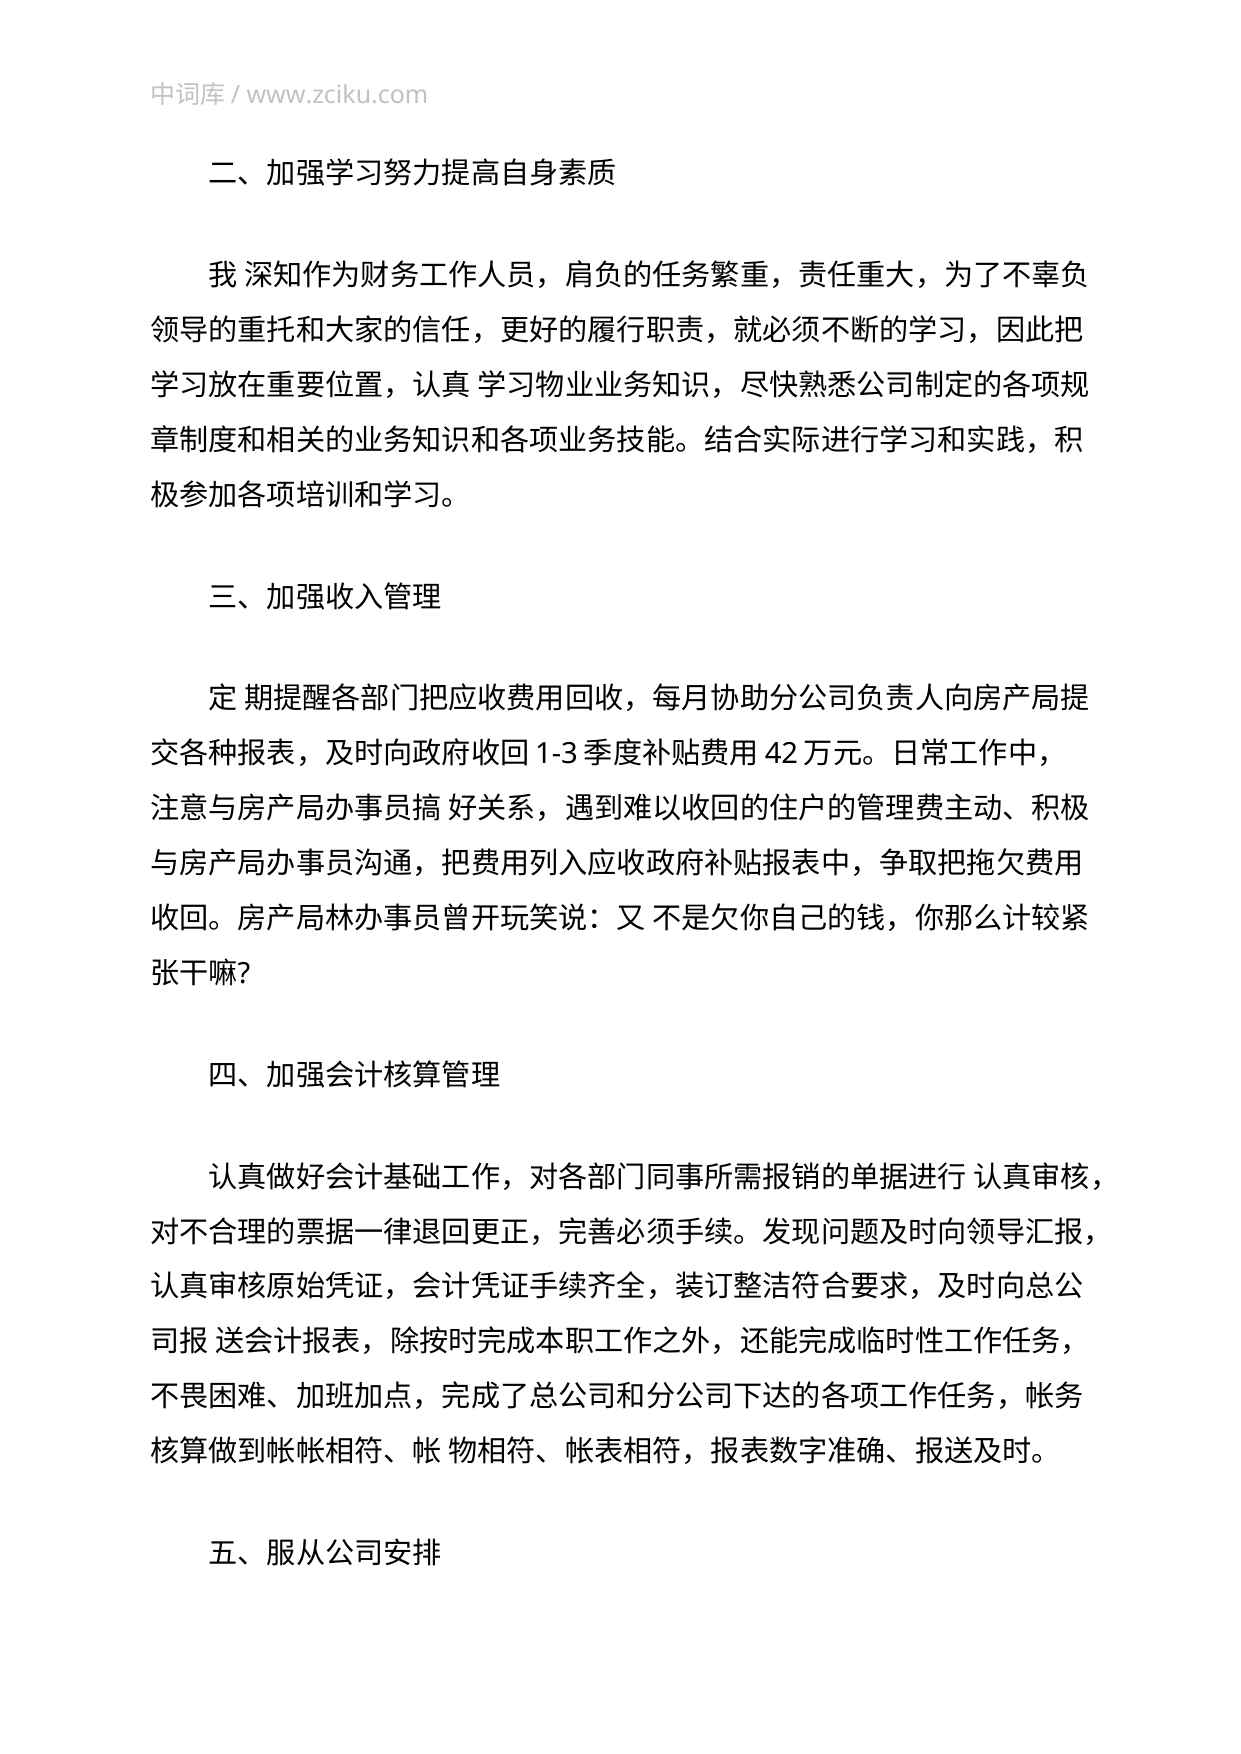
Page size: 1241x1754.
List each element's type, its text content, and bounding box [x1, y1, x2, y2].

text 认真做好会计基础工作，对各部门同事所需报销的单据进行 认真审核，对不合理的票据一律退回更正，完善必须手续。发现问题及时向领导汇报，认真审核原始凭证，会计凭证手续齐全，装订整洁符合要求，及时向总公司报 送会计报表，除按时完成本职工作之外，还能完成临时性工作任务，不畏困难、加班加点，完成了总公司和分公司下达的各项工作任务，帐务核算做到帐帐相符、帐 物相符、帐表相符，报表数字准确、报送及时。 [150, 1153, 1090, 1470]
text 定 期提醒各部门把应收费用回收，每月协助分公司负责人向房产局提交各种报表，及时向政府收回1-3季度补贴费用42万元。日常工作中，注意与房产局办事员搞 好关系，遇到难以收回的住户的管理费主动、积极与房产局办事员沟通，把费用列入应收政府补贴报表中，争取把拖欠费用收回。房产局林办事员曾开玩笑说：又 不是欠你自己的钱，你那么计较紧张干嘛? [150, 675, 1090, 992]
text 五、服从公司安排 [150, 1529, 1090, 1572]
text 二、加强学习努力提高自身素质 [150, 150, 1090, 192]
text 我 深知作为财务工作人员，肩负的任务繁重，责任重大，为了不辜负领导的重托和大家的信任，更好的履行职责，就必须不断的学习，因此把学习放在重要位置，认真 学习物业业务知识，尽快熟悉公司制定的各项规章制度和相关的业务知识和各项业务技能。结合实际进行学习和实践，积极参加各项培训和学习。 [150, 252, 1090, 514]
text 四、加强会计核算管理 [150, 1051, 1090, 1094]
text 三、加强收入管理 [150, 573, 1090, 615]
